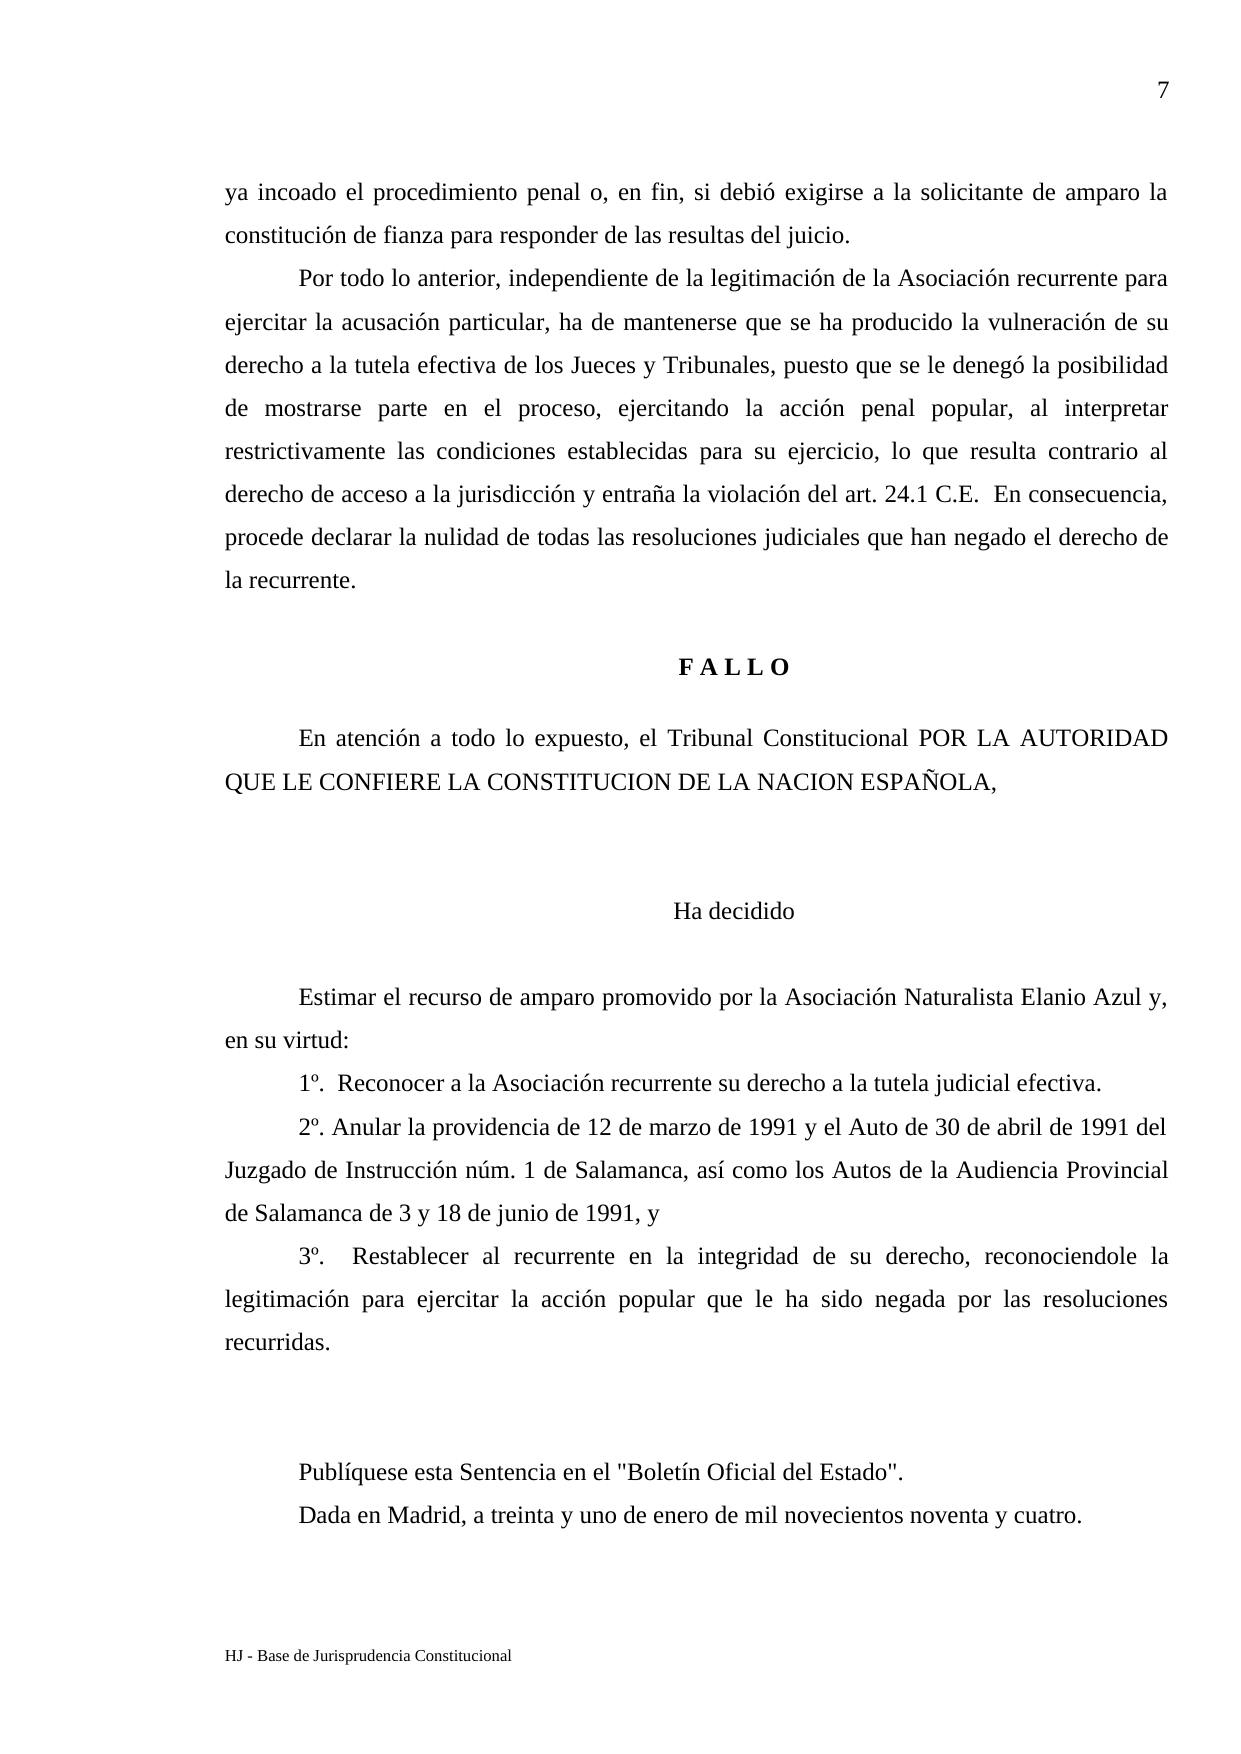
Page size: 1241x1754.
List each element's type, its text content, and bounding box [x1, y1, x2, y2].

text Publíquese esta Sentencia en el "Boletín Oficial del Estado". [224, 1457, 1169, 1485]
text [224, 177, 1169, 249]
text 1º. Reconocer a la Asociación recurrente su derecho a la tutela judicial efectiva. [224, 1068, 1169, 1097]
text Dada en Madrid, a treinta y uno de enero de mil novecientos noventa y cuatro. [224, 1500, 1169, 1528]
text En atención a todo lo expuesto, el Tribunal Constitucional POR LA AUTORIDAD QUE LE CONFIERE LA CONSTITUCION DE LA NACION ESPAÑOLA, [224, 723, 1169, 795]
text Estimar el recurso de amparo promovido por la Asociación Naturalista Elanio Azul y, en su virtud: [224, 982, 1169, 1054]
text Por todo lo anterior, independiente de la legitimación de la Asociación recurrente para ejercitar la acusación particular, ha de mantenerse que se ha producido la vulneración de su derecho a la tutela efectiva de los Jueces y Tribunales, puesto que se le denegó la posibilidad de mostrarse parte en el proceso, ejercitando la acción penal popular, al interpretar restrictivamente las condiciones establecidas para su ejercicio, lo que resulta contrario al derecho de acceso a la jurisdicción y entraña la violación del art. 24.1 C.E. En consecuencia, procede declarar la nulidad de todas las resoluciones judiciales que han negado el derecho de la recurrente. [224, 263, 1169, 594]
text Ha decidido [224, 896, 1169, 925]
subtitle F A L L O [224, 652, 1169, 680]
text 3º. Restablecer al recurrente en la integridad de su derecho, reconociendole la legitimación para ejercitar la acción popular que le ha sido negada por las resoluciones recurridas. [224, 1241, 1169, 1356]
text 2º. Anular la providencia de 12 de marzo de 1991 y el Auto de 30 de abril de 1991 del Juzgado de Instrucción núm. 1 de Salamanca, así como los Autos de la Audiencia Provincial de Salamanca de 3 y 18 de junio de 1991, y [224, 1112, 1169, 1227]
